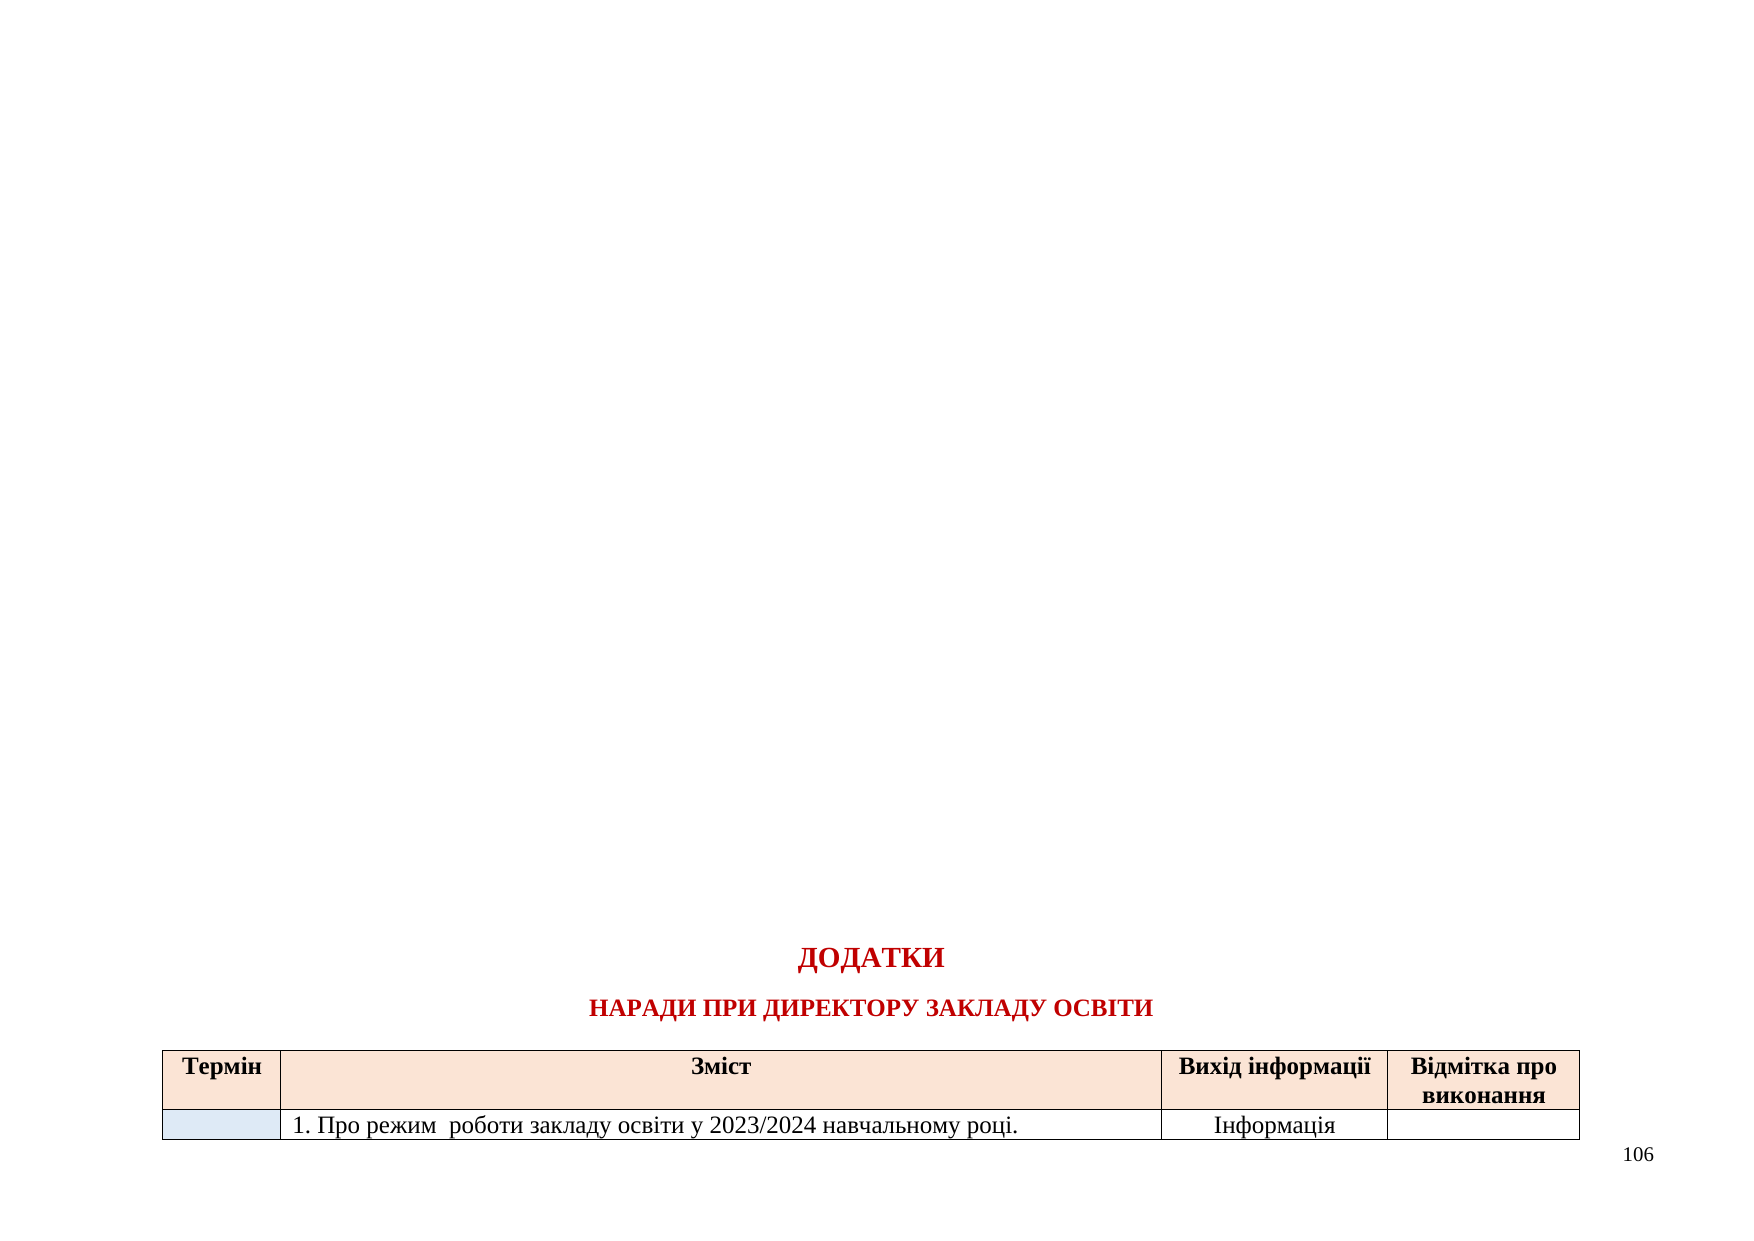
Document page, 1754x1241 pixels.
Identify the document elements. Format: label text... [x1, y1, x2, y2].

text ДОДАТКИ [89, 940, 1654, 973]
text НАРАДИ ПРИ ДИРЕКТОРУ ЗАКЛАДУ ОСВІТИ [89, 993, 1654, 1021]
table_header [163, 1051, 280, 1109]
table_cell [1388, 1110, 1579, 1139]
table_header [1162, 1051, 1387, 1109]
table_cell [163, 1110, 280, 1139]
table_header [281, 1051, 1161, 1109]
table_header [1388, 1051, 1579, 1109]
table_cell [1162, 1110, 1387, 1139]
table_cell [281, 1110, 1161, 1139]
